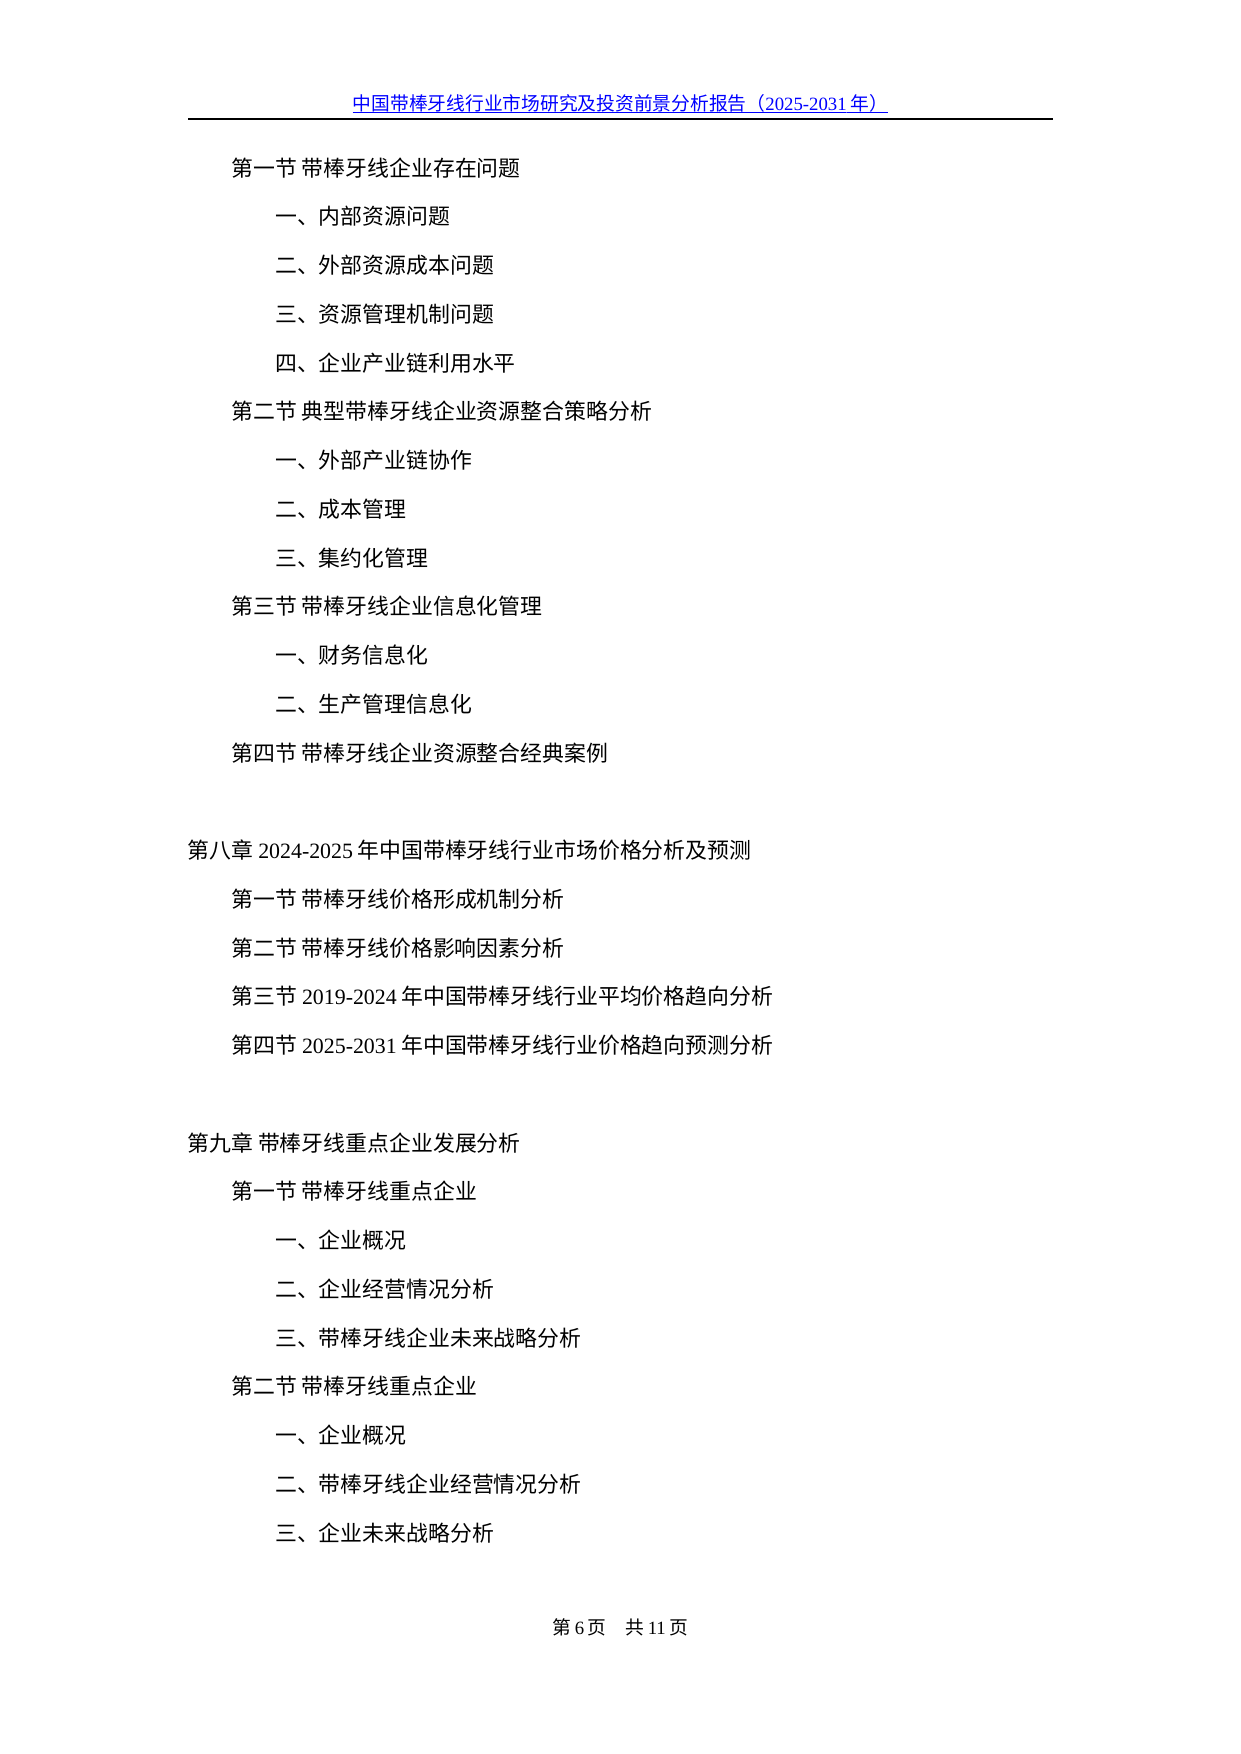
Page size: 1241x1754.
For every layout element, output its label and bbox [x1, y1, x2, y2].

text [187, 150, 1053, 1548]
